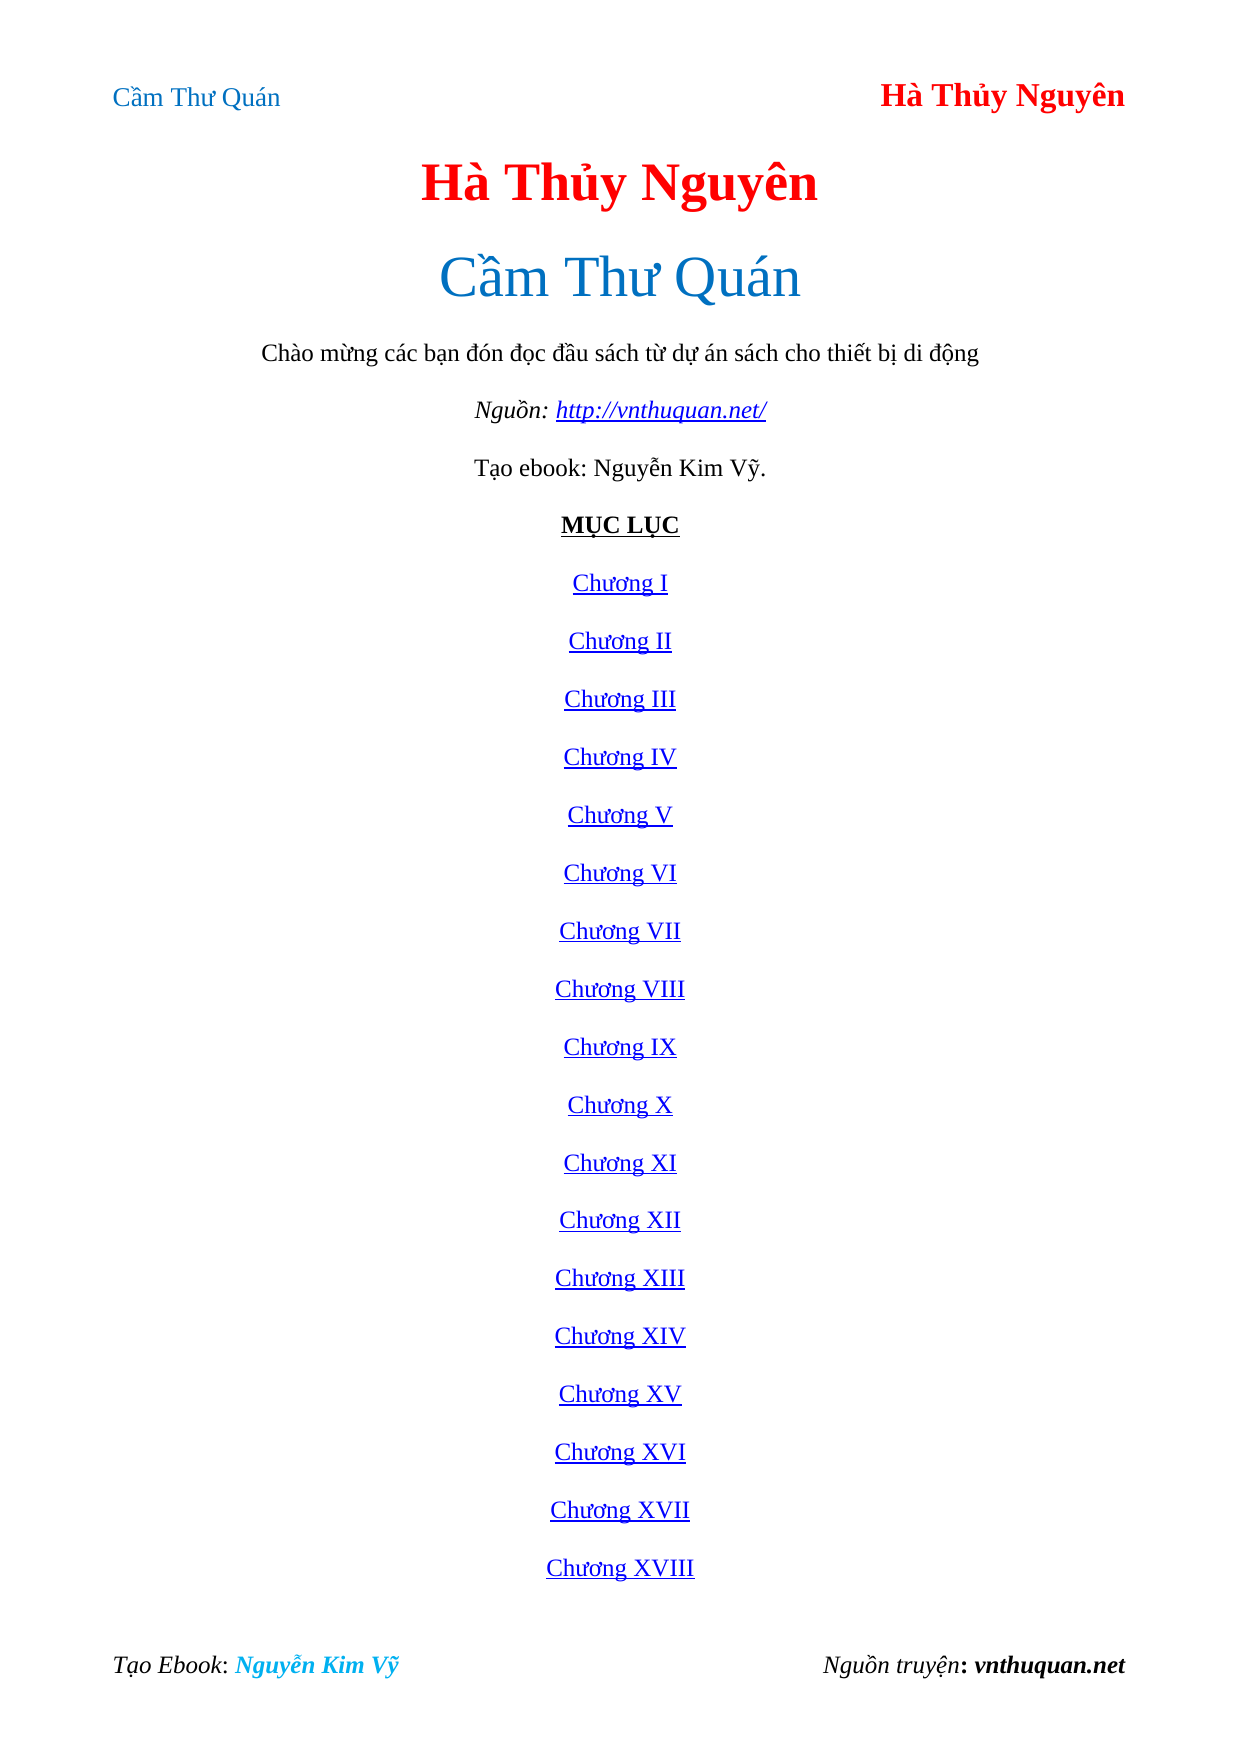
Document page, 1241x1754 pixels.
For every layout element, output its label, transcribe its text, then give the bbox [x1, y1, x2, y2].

text Chương XVIII [112, 1553, 1128, 1582]
text Chương XVI [112, 1437, 1128, 1466]
text Chương XIII [112, 1263, 1128, 1292]
text Chương II [112, 626, 1128, 655]
text Chào mừng các bạn đón đọc đầu sách từ dự án sách cho thiết bị di động Nguồn: http://vnthuquan.net/ Tạo ebook: Nguyễn Kim Vỹ. [112, 338, 1128, 481]
text Chương XVII [112, 1495, 1128, 1524]
text Cầm Thư Quán [112, 241, 1128, 308]
text Chương IX [112, 1032, 1128, 1061]
text Chương XII [112, 1206, 1128, 1234]
text Chương I [112, 568, 1128, 597]
text Chương X [112, 1090, 1128, 1118]
text Chương IV [112, 742, 1128, 771]
text Chương VI [112, 858, 1128, 887]
text Chương XI [112, 1148, 1128, 1176]
text Chương III [112, 684, 1128, 713]
text Chương XV [112, 1379, 1128, 1408]
text Chương VIII [112, 974, 1128, 1003]
text Chương VII [112, 916, 1128, 945]
text Chương XIV [112, 1321, 1128, 1350]
text MỤC LỤC [112, 511, 1128, 539]
text Chương V [112, 800, 1128, 829]
text Hà Thủy Nguyên [112, 150, 1128, 212]
